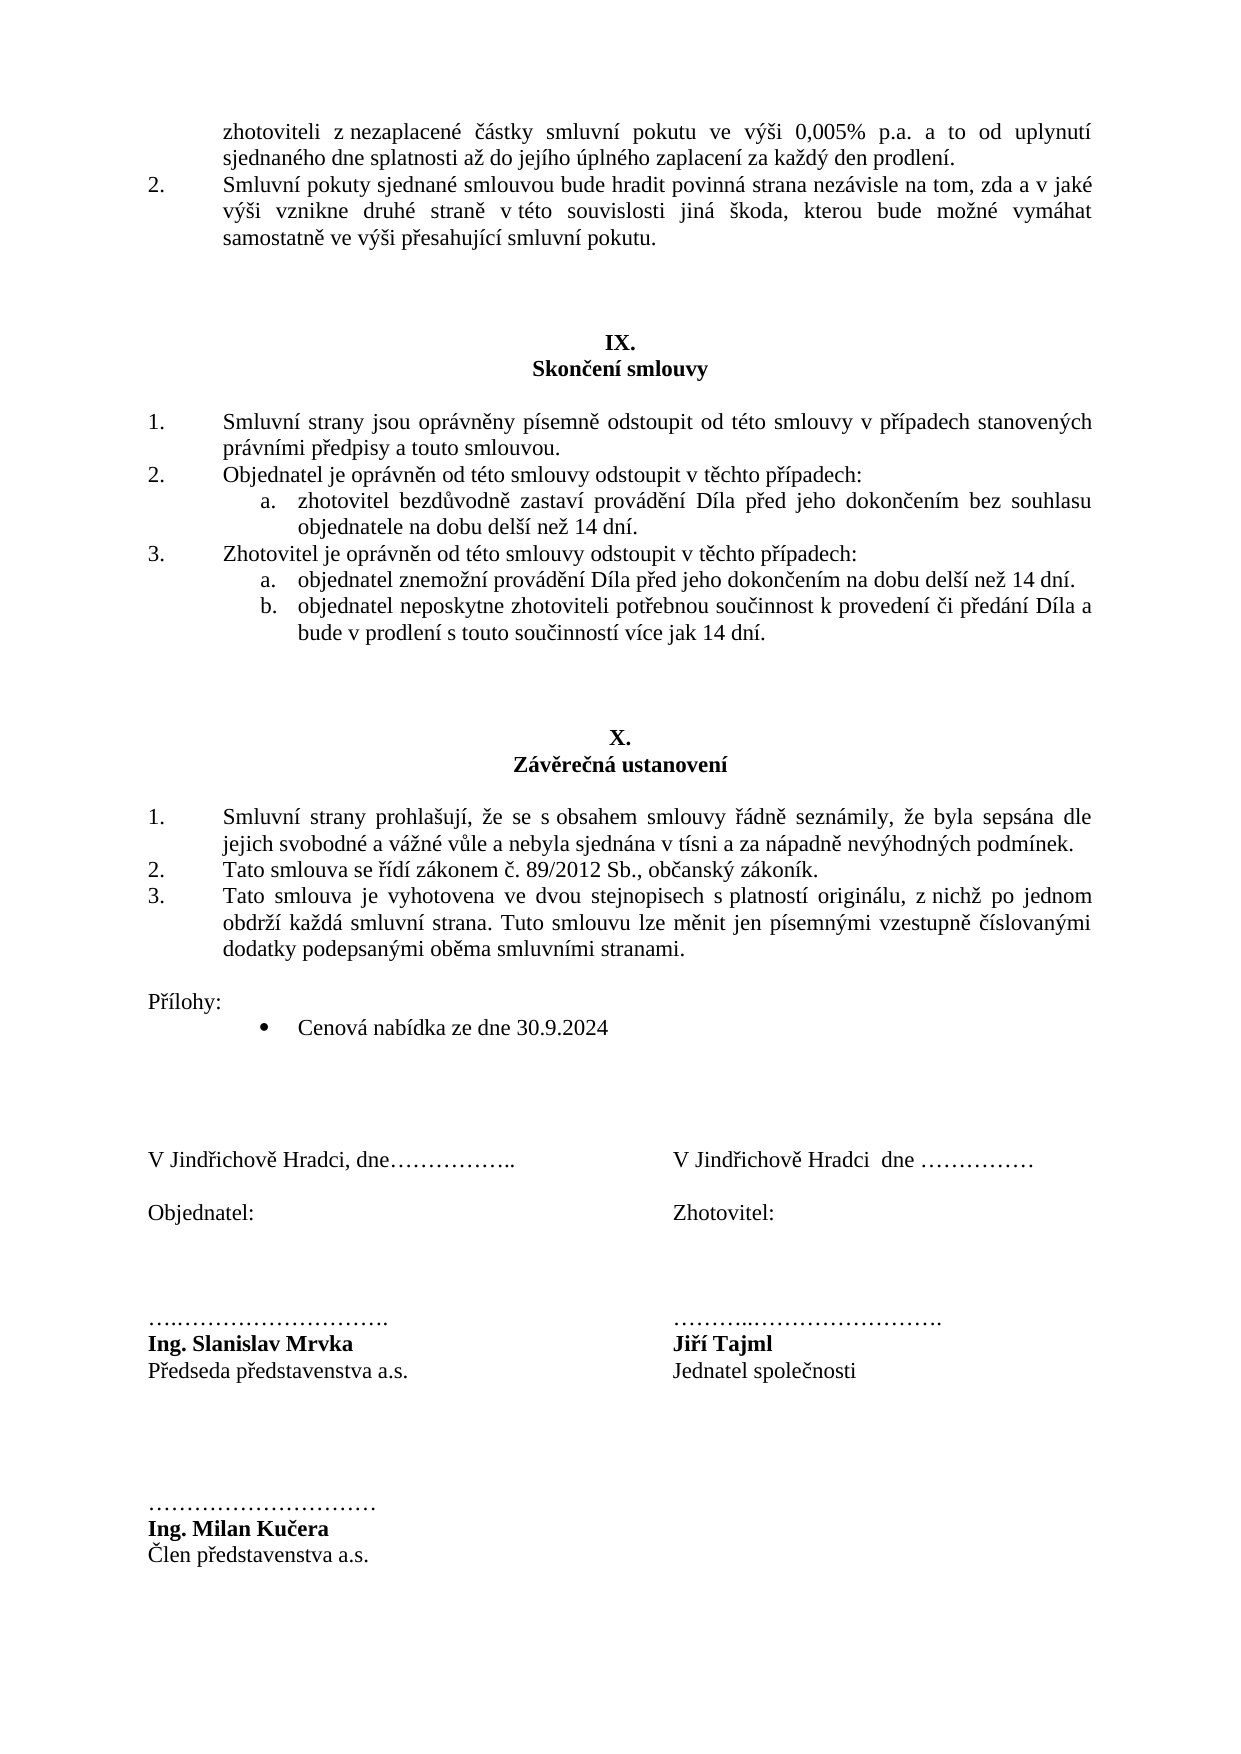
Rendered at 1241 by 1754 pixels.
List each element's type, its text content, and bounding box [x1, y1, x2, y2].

text Závěrečná ustanovení [148, 751, 1092, 777]
list Zhotovitel je oprávněn od této smlouvy odstoupit v těchto případech: [148, 540, 1092, 566]
text Skončení smlouvy [148, 355, 1092, 382]
text Ing. Milan Kučera [148, 1515, 1092, 1541]
list Smluvní pokuty sjednané smlouvou bude hradit povinná strana nezávisle na tom, zda a v jaké výši vznikne druhé straně v této souvislosti jiná škoda, kterou bude možné vymáhat samostatně ve výši přesahující smluvní pokutu. [148, 171, 1092, 250]
text Ing. Slanislav Mrvka Jiří Tajml [148, 1330, 1092, 1357]
list Smluvní strany prohlašují, že se s obsahem smlouvy řádně seznámily, že byla sepsána dle jejich svobodné a vážné vůle a nebyla sjednána v tísni a za nápadně nevýhodných podmínek. [148, 803, 1092, 856]
list zhotovitel bezdůvodně zastaví provádění Díla před jeho dokončením bez souhlasu objednatele na dobu delší než 14 dní. [260, 487, 1092, 540]
text Předseda představenstva a.s. Jednatel společnosti [148, 1357, 1092, 1383]
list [148, 118, 1092, 171]
text ………………………… [148, 1488, 1092, 1515]
list Smluvní strany jsou oprávněny písemně odstoupit od této smlouvy v případech stanovených právními předpisy a touto smlouvou. [148, 408, 1092, 461]
text Přílohy: [148, 988, 1092, 1014]
list objednatel neposkytne zhotoviteli potřebnou součinnost k provedení či předání Díla a bude v prodlení s touto součinností více jak 14 dní. [260, 592, 1092, 645]
list objednatel znemožní provádění Díla před jeho dokončením na dobu delší než 14 dní. [260, 566, 1092, 592]
text IX. [148, 329, 1092, 355]
text X. [148, 724, 1092, 751]
text Objednatel: Zhotovitel: [148, 1199, 1092, 1225]
list Cenová nabídka ze dne 30.9.2024 [260, 1014, 1092, 1041]
list Objednatel je oprávněn od této smlouvy odstoupit v těchto případech: [148, 461, 1092, 487]
text V Jindřichově Hradci, dne…………….. V Jindřichově Hradci dne …………… [148, 1146, 1092, 1172]
list Tato smlouva je vyhotovena ve dvou stejnopisech s platností originálu, z nichž po jednom obdrží každá smluvní strana. Tuto smlouvu lze měnit jen písemnými vzestupně číslovanými dodatky podepsanými oběma smluvními stranami. [148, 882, 1092, 961]
text ….………………………. ………..……………………. [148, 1304, 1092, 1330]
list Tato smlouva se řídí zákonem č. 89/2012 Sb., občanský zákoník. [148, 856, 1092, 882]
text Člen představenstva a.s. [148, 1541, 1092, 1568]
